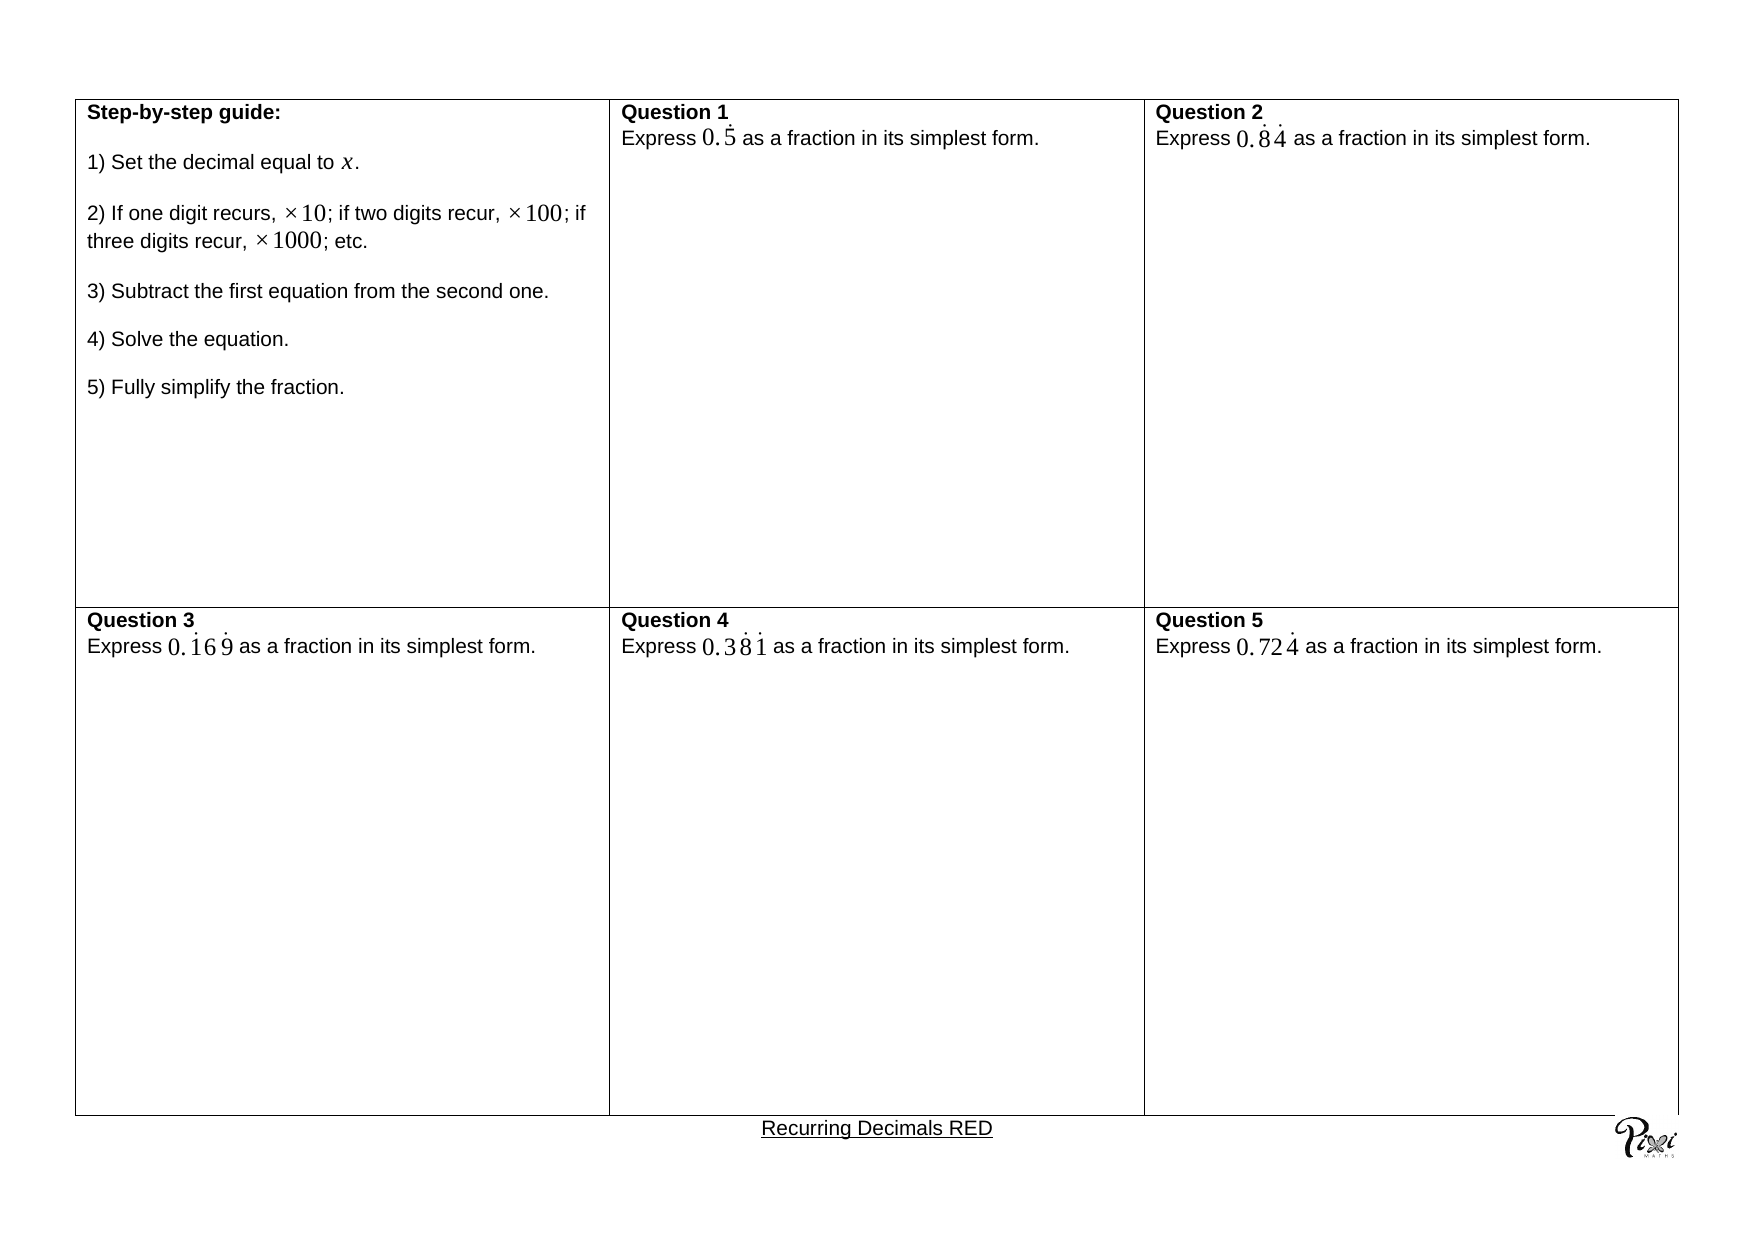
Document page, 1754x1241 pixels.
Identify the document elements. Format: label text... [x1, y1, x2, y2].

table_cell Question 4 Express as a fraction in its simplest form. [610, 608, 1144, 1115]
table_cell Question 3 Express as a fraction in its simplest form. [76, 608, 609, 1115]
table_header Question 2 Express as a fraction in its simplest form. [1145, 100, 1678, 607]
text Recurring Decimals RED [75, 1116, 1615, 1140]
table_cell Question 5 Express as a fraction in its simplest form. [1145, 608, 1678, 1115]
picture [1615, 1115, 1679, 1159]
table_header Question 1 Express as a fraction in its simplest form. [610, 100, 1144, 607]
table_header Step-by-step guide: 1) Set the decimal equal to . 2) If one digit recurs, ; if two digits recur, ; if three digits recur, ; etc. 3) Subtract the first equation from the second one. 4) Solve the equation. 5) Fully simplify the fraction. [76, 100, 609, 607]
